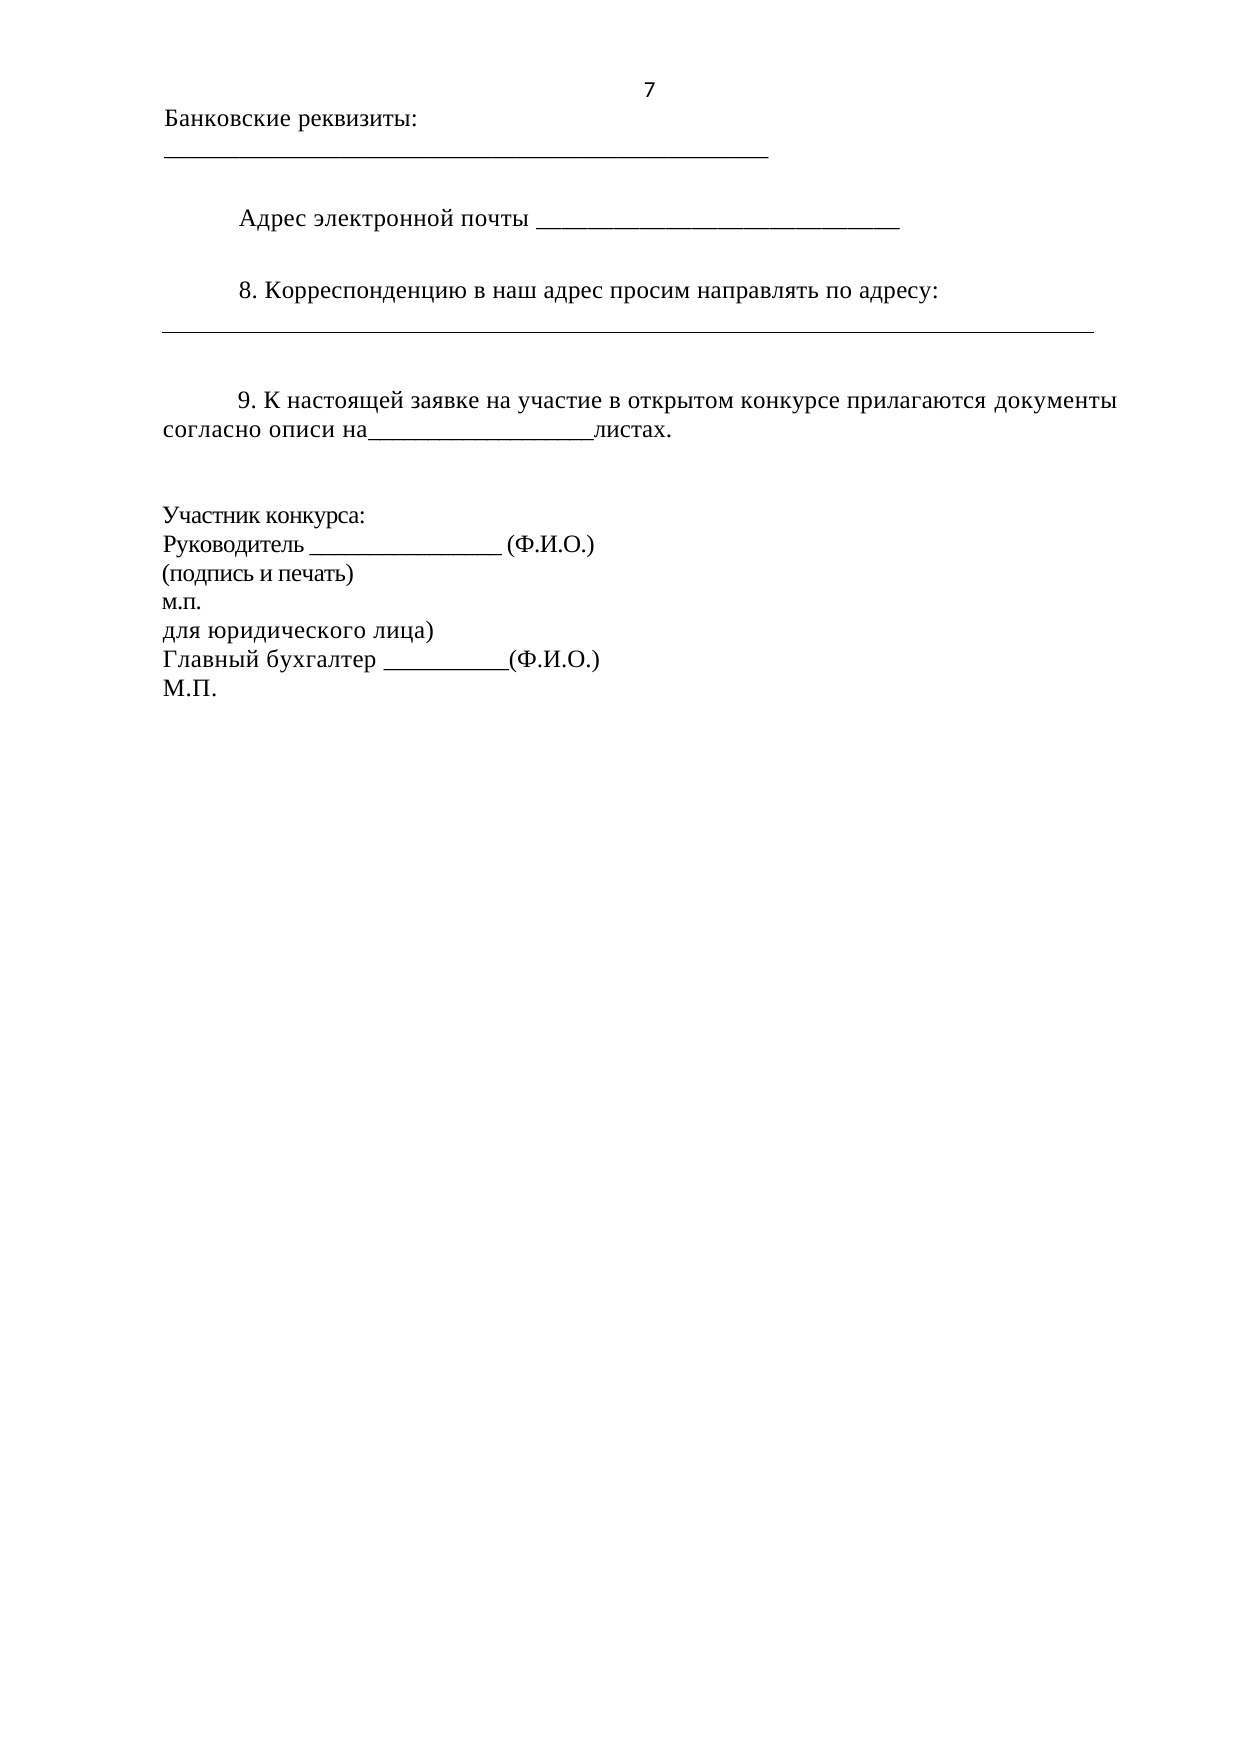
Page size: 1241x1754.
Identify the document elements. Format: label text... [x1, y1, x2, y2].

text м.п. [162, 586, 1137, 615]
text М.П. [163, 673, 1137, 701]
text 8. Корреспонденцию в наш адрес просим направлять по адресу: [239, 275, 1144, 304]
text (подпись и печать) [162, 558, 1137, 586]
text Адрес электронной почты ____________________________ [239, 203, 1144, 232]
text Участник конкурса: Руководитель ________________ (Ф.И.О.) [162, 500, 1137, 558]
text 9. К настоящей заявке на участие в открытом конкурсе прилагаются документы согласно описи на листах. [163, 385, 1144, 443]
text для юридического лица) Главный бухгалтер __________(Ф.И.О.) [163, 615, 1137, 673]
text Банковские реквизиты: ________________________________________________ [164, 103, 1144, 161]
